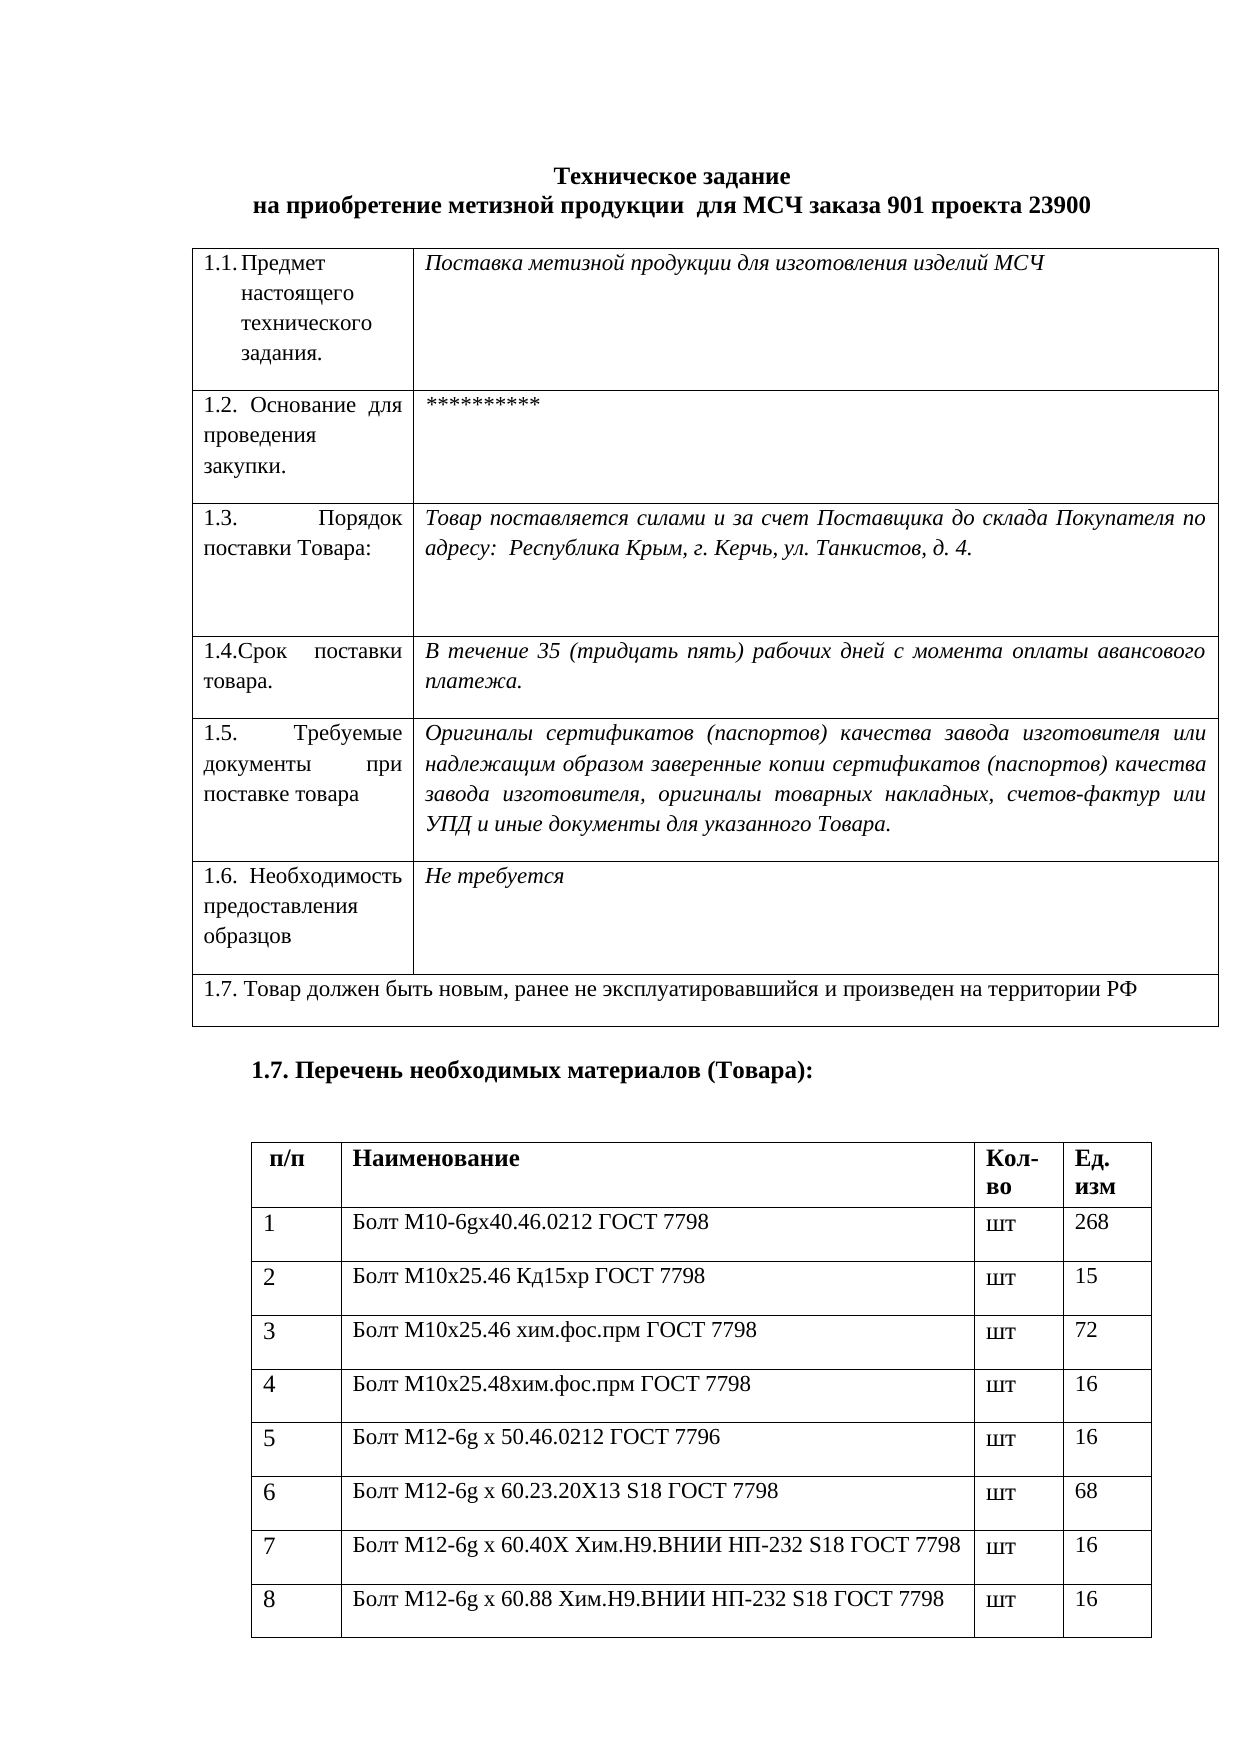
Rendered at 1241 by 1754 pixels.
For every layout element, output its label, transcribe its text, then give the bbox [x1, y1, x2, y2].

table_header Кол-во [975, 1143, 1063, 1207]
table_cell 4 [252, 1370, 341, 1422]
table_cell шт [975, 1477, 1063, 1530]
table_cell шт [975, 1370, 1063, 1422]
text 1.7. Перечень необходимых материалов (Товара): [251, 1055, 1093, 1084]
table_cell 7 [252, 1531, 341, 1583]
table_header Наименование [342, 1143, 974, 1207]
table_cell 1.4.Срок поставки товара. [193, 637, 413, 718]
table_cell 1.3. Порядок поставки Товара: [193, 504, 413, 636]
table_cell 68 [1064, 1477, 1151, 1530]
table_cell Болт М10х25.46 хим.фос.прм ГОСТ 7798 [342, 1316, 974, 1368]
table_cell 3 [252, 1316, 341, 1368]
table_cell 2 [252, 1262, 341, 1315]
table_cell 72 [1064, 1316, 1151, 1368]
table_cell шт [975, 1262, 1063, 1315]
table_cell ********** [414, 391, 1218, 503]
table_cell шт [975, 1208, 1063, 1261]
table_cell В течение 35 (тридцать пять) рабочих дней с момента оплаты авансового платежа. [414, 637, 1218, 718]
table_cell шт [975, 1423, 1063, 1476]
table_cell Оригиналы сертификатов (паспортов) качества завода изготовителя или надлежащим образом заверенные копии сертификатов (паспортов) качества завода изготовителя, оригиналы товарных накладных, счетов-фактур или УПД и иные документы для указанного Товара. [414, 719, 1218, 861]
table_header Ед. изм [1064, 1143, 1151, 1207]
table_header Предмет настоящего технического задания. [193, 249, 413, 390]
table_cell 268 [1064, 1208, 1151, 1261]
table_cell 5 [252, 1423, 341, 1476]
table_cell 16 [1064, 1423, 1151, 1476]
table_cell 1.2. Основание для проведения закупки. [193, 391, 413, 503]
table_cell Болт М12-6g х 60.88 Хим.Н9.ВНИИ НП-232 S18 ГОСТ 7798 [342, 1585, 974, 1637]
table_cell 16 [1064, 1370, 1151, 1422]
table_cell Не требуется [414, 862, 1218, 973]
text Техническое задание [251, 161, 1093, 190]
text на приобретение метизной продукции для МСЧ заказа 901 проекта 23900 [251, 190, 1093, 219]
table_header п/п [252, 1143, 341, 1207]
table_cell 1.5. Требуемые документы при поставке товара [193, 719, 413, 861]
table_cell 8 [252, 1585, 341, 1637]
table_cell 15 [1064, 1262, 1151, 1315]
table_cell Болт М10х25.48хим.фос.прм ГОСТ 7798 [342, 1370, 974, 1422]
table_cell 1.6. Необходимость предоставления образцов [193, 862, 413, 973]
table_cell Товар поставляется силами и за счет Поставщика до склада Покупателя по адресу: Республика Крым, г. Керчь, ул. Танкистов, д. 4. [414, 504, 1218, 636]
table_cell Болт М12-6g х 60.23.20Х13 S18 ГОСТ 7798 [342, 1477, 974, 1530]
table_cell 1.7. Товар должен быть новым, ранее не эксплуатировавшийся и произведен на территории РФ [193, 975, 1218, 1026]
table_cell Болт М10х25.46 Кд15хр ГОСТ 7798 [342, 1262, 974, 1315]
table_cell Болт М12-6g х 50.46.0212 ГОСТ 7796 [342, 1423, 974, 1476]
table_cell Болт М10-6gx40.46.0212 ГОСТ 7798 [342, 1208, 974, 1261]
table_cell Болт М12-6g х 60.40Х Хим.Н9.ВНИИ НП-232 S18 ГОСТ 7798 [342, 1531, 974, 1583]
table_cell шт [975, 1585, 1063, 1637]
table_cell 16 [1064, 1531, 1151, 1583]
table_header Поставка метизной продукции для изготовления изделий МСЧ [414, 249, 1218, 390]
table_cell 6 [252, 1477, 341, 1530]
table_cell шт [975, 1531, 1063, 1583]
table_cell 1 [252, 1208, 341, 1261]
table_cell шт [975, 1316, 1063, 1368]
table_cell 16 [1064, 1585, 1151, 1637]
